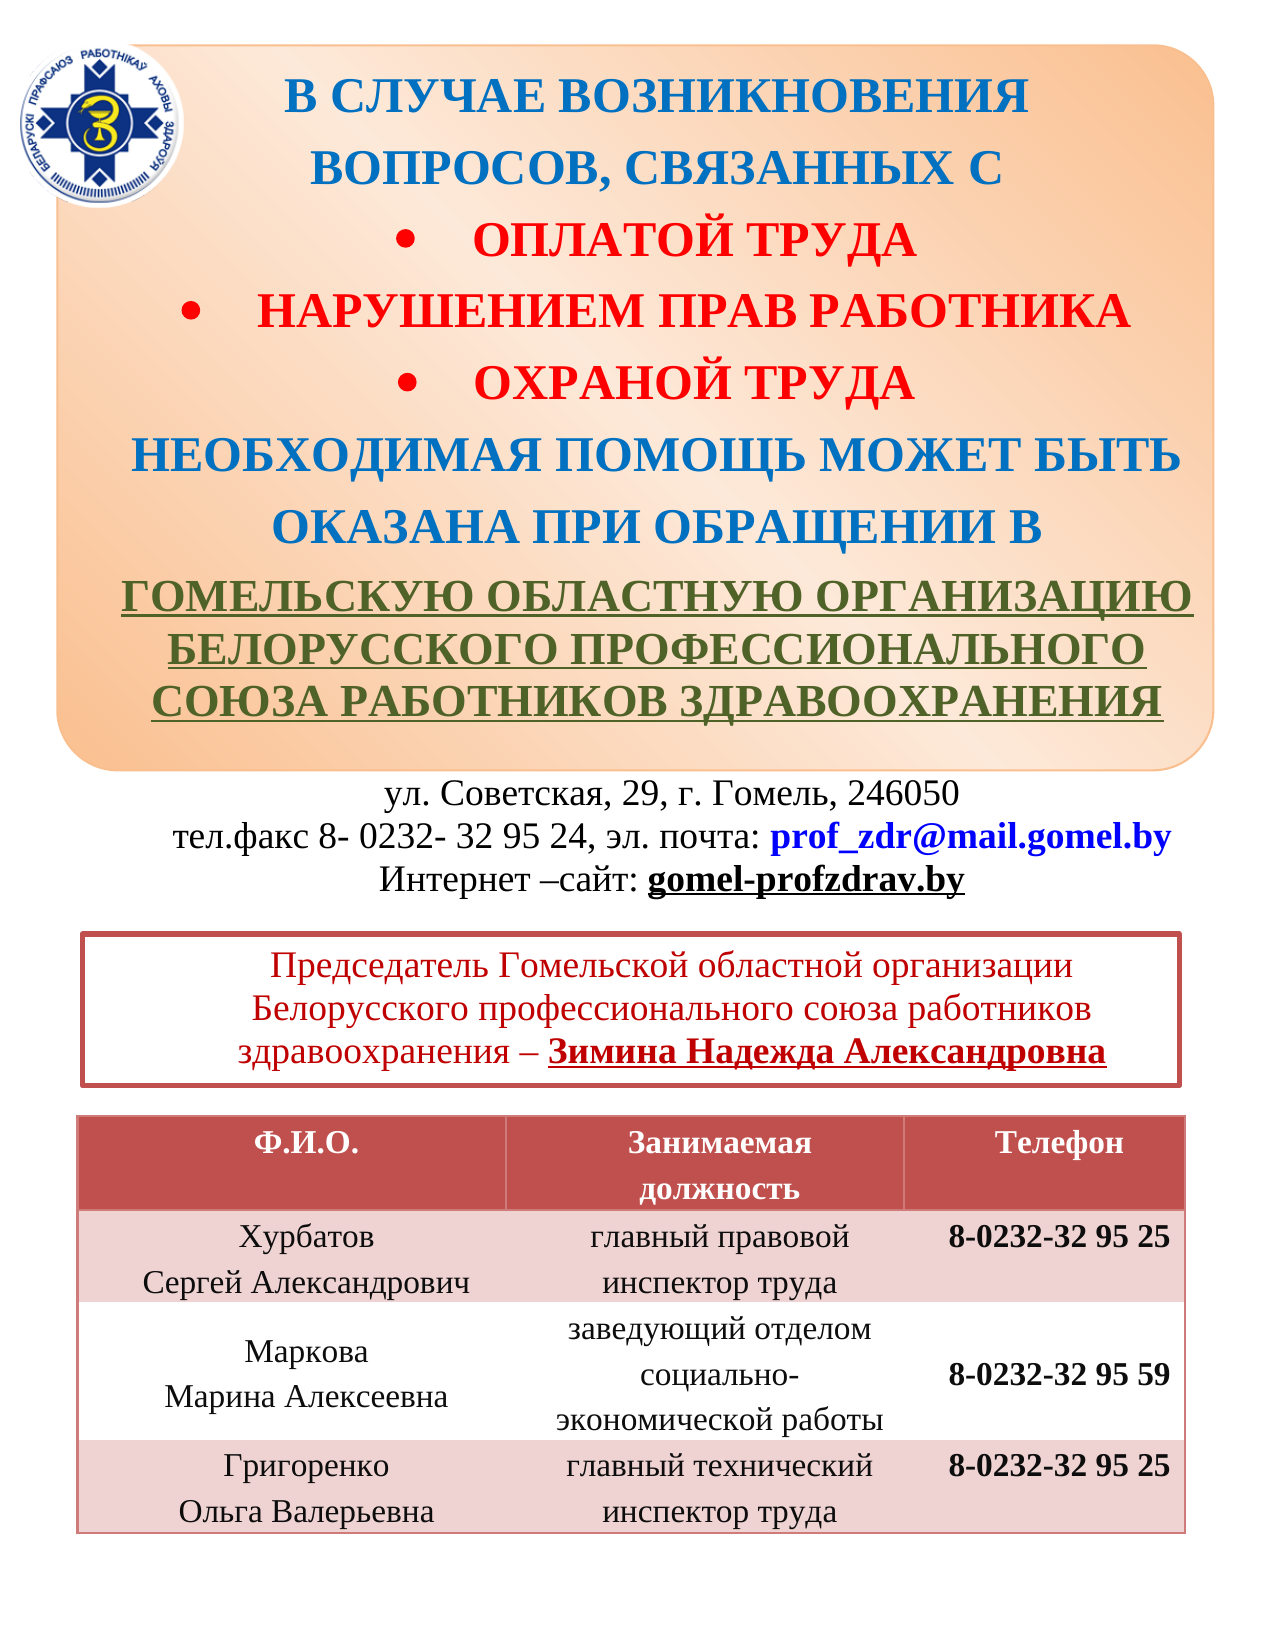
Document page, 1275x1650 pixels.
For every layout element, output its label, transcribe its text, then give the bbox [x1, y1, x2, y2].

text Интернет –сайт: gomel-profzdrav.by [118, 856, 1226, 899]
table_cell 8-0232-32 95 25 [904, 1440, 1184, 1532]
text НЕОБХОДИМАЯ ПОМОЩЬ МОЖЕТ БЫТЬ ОКАЗАНА ПРИ ОБРАЩЕНИИ В [89, 425, 1226, 554]
text В СЛУЧАЕ ВОЗНИКНОВЕНИЯ [186, 66, 1226, 123]
list ОПЛАТОЙ ТРУДА [89, 209, 1226, 267]
text тел.факс 8- 0232- 32 95 24, эл. почта: prof_zdr@mail.gomel.by [118, 813, 1226, 856]
text Председатель Гомельской областной организации [118, 942, 1226, 986]
table_cell Григоренко Ольга Валерьевна [79, 1440, 506, 1532]
picture [13, 37, 186, 210]
list ГОМЕЛЬСКУЮ ОБЛАСТНУЮ ОРГАНИЗАЦИЮ БЕЛОРУССКОГО ПРОФЕССИОНАЛЬНОГО СОЮЗА РАБОТНИКОВ ЗДРАВООХРАНЕНИЯ [89, 569, 1226, 727]
table_header Занимаемая должность [507, 1117, 903, 1209]
table_cell главный технический инспектор труда [506, 1440, 904, 1532]
table_cell 8-0232-32 95 25 [904, 1211, 1184, 1302]
table_cell 8-0232-32 95 59 [904, 1303, 1184, 1440]
table_cell Маркова Марина Алексеевна [79, 1303, 506, 1440]
table_header Телефон [905, 1117, 1184, 1209]
table_cell главный правовой инспектор труда [506, 1211, 904, 1302]
text ул. Советская, 29, г. Гомель, 246050 [118, 770, 1226, 813]
text ВОПРОСОВ, СВЯЗАННЫХ С [186, 137, 1226, 195]
table_cell заведующий отделом социально-экономической работы [506, 1303, 904, 1440]
table_header Ф.И.О. [79, 1117, 505, 1209]
text Белорусского профессионального союза работников здравоохранения – Зимина Надежда Александровна [118, 986, 1226, 1072]
list ОХРАНОЙ ТРУДА [89, 353, 1226, 411]
table_cell Хурбатов Сергей Александрович [79, 1211, 506, 1302]
list НАРУШЕНИЕМ ПРАВ РАБОТНИКА [89, 281, 1226, 339]
